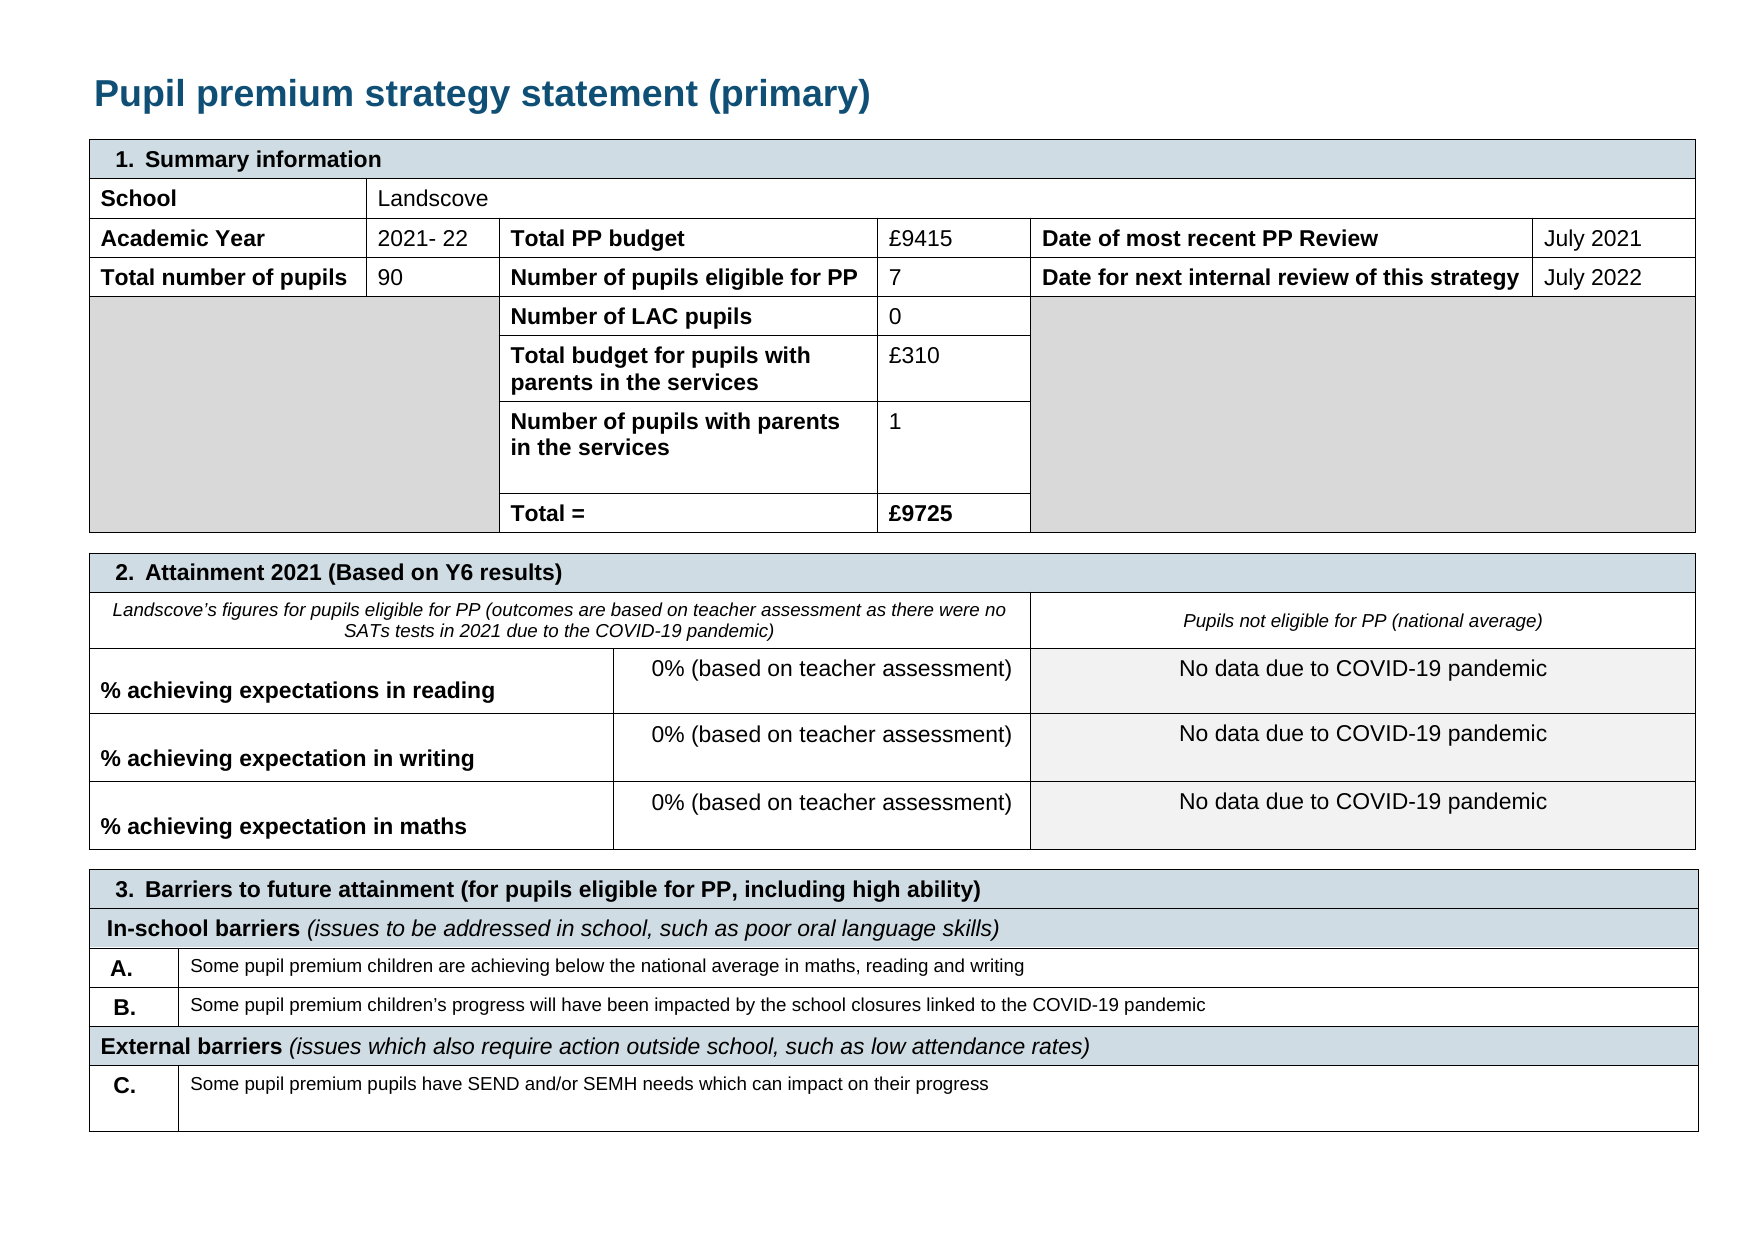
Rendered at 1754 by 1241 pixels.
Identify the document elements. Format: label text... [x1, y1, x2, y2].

table_cell Some pupil premium children’s progress will have been impacted by the school closures linked to the COVID-19 pandemic [179, 988, 1698, 1026]
table_cell Some pupil premium children are achieving below the national average in maths, reading and writing [179, 949, 1698, 987]
table_cell Total = [500, 494, 877, 532]
table_cell 7 [878, 258, 1030, 296]
table_cell 0% (based on teacher assessment) [614, 649, 1030, 713]
table_cell B. [90, 988, 178, 1026]
table_cell In-school barriers (issues to be addressed in school, such as poor oral language skills) [90, 909, 1698, 947]
table_cell % achieving expectation in writing [90, 714, 613, 781]
table_cell No data due to COVID-19 pandemic [1031, 782, 1695, 849]
table_cell School [90, 179, 366, 217]
table_cell Total number of pupils [90, 258, 366, 296]
table_cell Date for next internal review of this strategy [1031, 258, 1532, 296]
table_cell % achieving expectations in reading [90, 649, 613, 713]
table_cell Some pupil premium pupils have SEND and/or SEMH needs which can impact on their progress [179, 1066, 1698, 1131]
text Pupil premium strategy statement (primary) [89, 71, 1665, 114]
table_cell 0 [878, 297, 1030, 335]
table_cell Total budget for pupils with parents in the services [500, 336, 877, 401]
table_cell £310 [878, 336, 1030, 401]
table_cell Landscove [367, 179, 1695, 217]
table_cell July 2022 [1533, 258, 1695, 296]
table_cell Pupils not eligible for PP (national average) [1031, 593, 1695, 648]
table_cell C. [90, 1066, 178, 1131]
table_cell [90, 949, 178, 987]
table_cell 2021- 22 [367, 219, 499, 257]
table_header Attainment 2021 (Based on Y6 results) [90, 554, 1695, 592]
table_cell £9415 [878, 219, 1030, 257]
table_cell Academic Year [90, 219, 366, 257]
table_cell Date of most recent PP Review [1031, 219, 1532, 257]
table_cell % achieving expectation in maths [90, 782, 613, 849]
table_cell [1031, 297, 1695, 532]
table_cell No data due to COVID-19 pandemic [1031, 714, 1695, 781]
table_header Summary information [90, 140, 1695, 178]
table_cell £9725 [878, 494, 1030, 532]
table_cell Total PP budget [500, 219, 877, 257]
table_cell 1 [878, 402, 1030, 493]
table_cell [90, 297, 499, 532]
table_cell 0% (based on teacher assessment) [614, 714, 1030, 781]
table_cell No data due to COVID-19 pandemic [1031, 649, 1695, 713]
table_cell 90 [367, 258, 499, 296]
table_cell Landscove’s figures for pupils eligible for PP (outcomes are based on teacher assessment as there were no SATs tests in 2021 due to the COVID-19 pandemic) [90, 593, 1030, 648]
table_cell July 2021 [1533, 219, 1695, 257]
table_cell Number of pupils eligible for PP [500, 258, 877, 296]
table_cell External barriers (issues which also require action outside school, such as low attendance rates) [90, 1027, 1698, 1065]
table_cell Number of pupils with parents in the services [500, 402, 877, 493]
table_cell 0% (based on teacher assessment) [614, 782, 1030, 849]
table_header Barriers to future attainment (for pupils eligible for PP, including high ability) [90, 870, 1698, 908]
table_cell Number of LAC pupils [500, 297, 877, 335]
